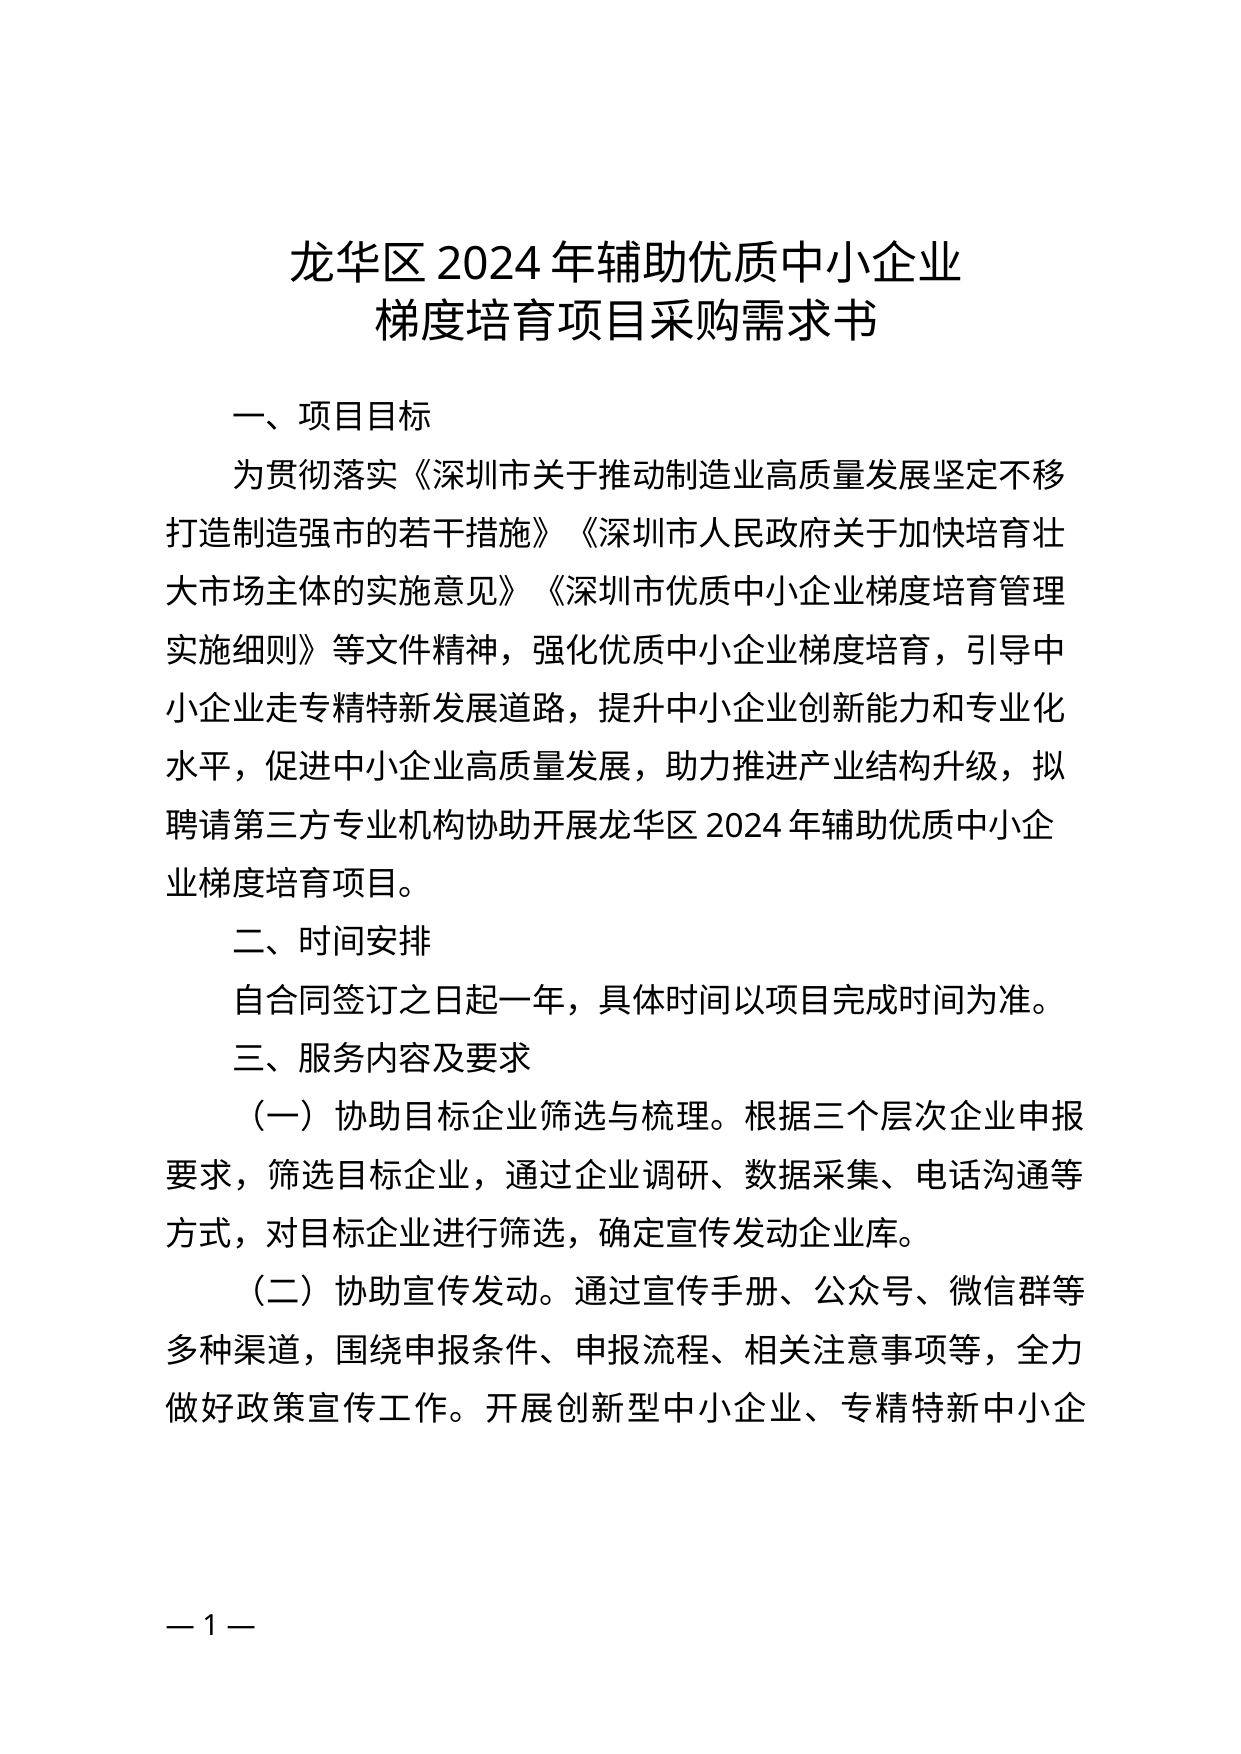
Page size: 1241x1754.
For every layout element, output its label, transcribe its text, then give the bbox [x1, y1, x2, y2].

text （一）协助目标企业筛选与梳理。根据三个层次企业申报要求，筛选目标企业，通过企业调研、数据采集、电话沟通等方式，对目标企业进行筛选，确定宣传发动企业库。 [165, 1082, 1087, 1257]
text 一、项目目标 [165, 382, 1087, 441]
title 梯度培育项目采购需求书 [165, 291, 1087, 349]
subtitle 为贯彻落实《深圳市关于推动制造业高质量发展坚定不移打造制造强市的若干措施》《深圳市人民政府关于加快培育壮大市场主体的实施意见》《深圳市优质中小企业梯度培育管理实施细则》等文件精神，强化优质中小企业梯度培育，引导中小企业走专精特新发展道路，提升中小企业创新能力和专业化水平，促进中小企业高质量发展，助力推进产业结构升级，拟聘请第三方专业机构协助开展龙华区2024年辅助优质中小企业梯度培育项目。 [165, 441, 1087, 907]
text 三、服务内容及要求 [165, 1024, 1087, 1082]
text 自合同签订之日起一年，具体时间以项目完成时间为准。 [165, 966, 1087, 1024]
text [165, 1257, 1087, 1432]
title 龙华区2024年辅助优质中小企业 [165, 233, 1087, 291]
text 二、时间安排 [165, 907, 1087, 966]
